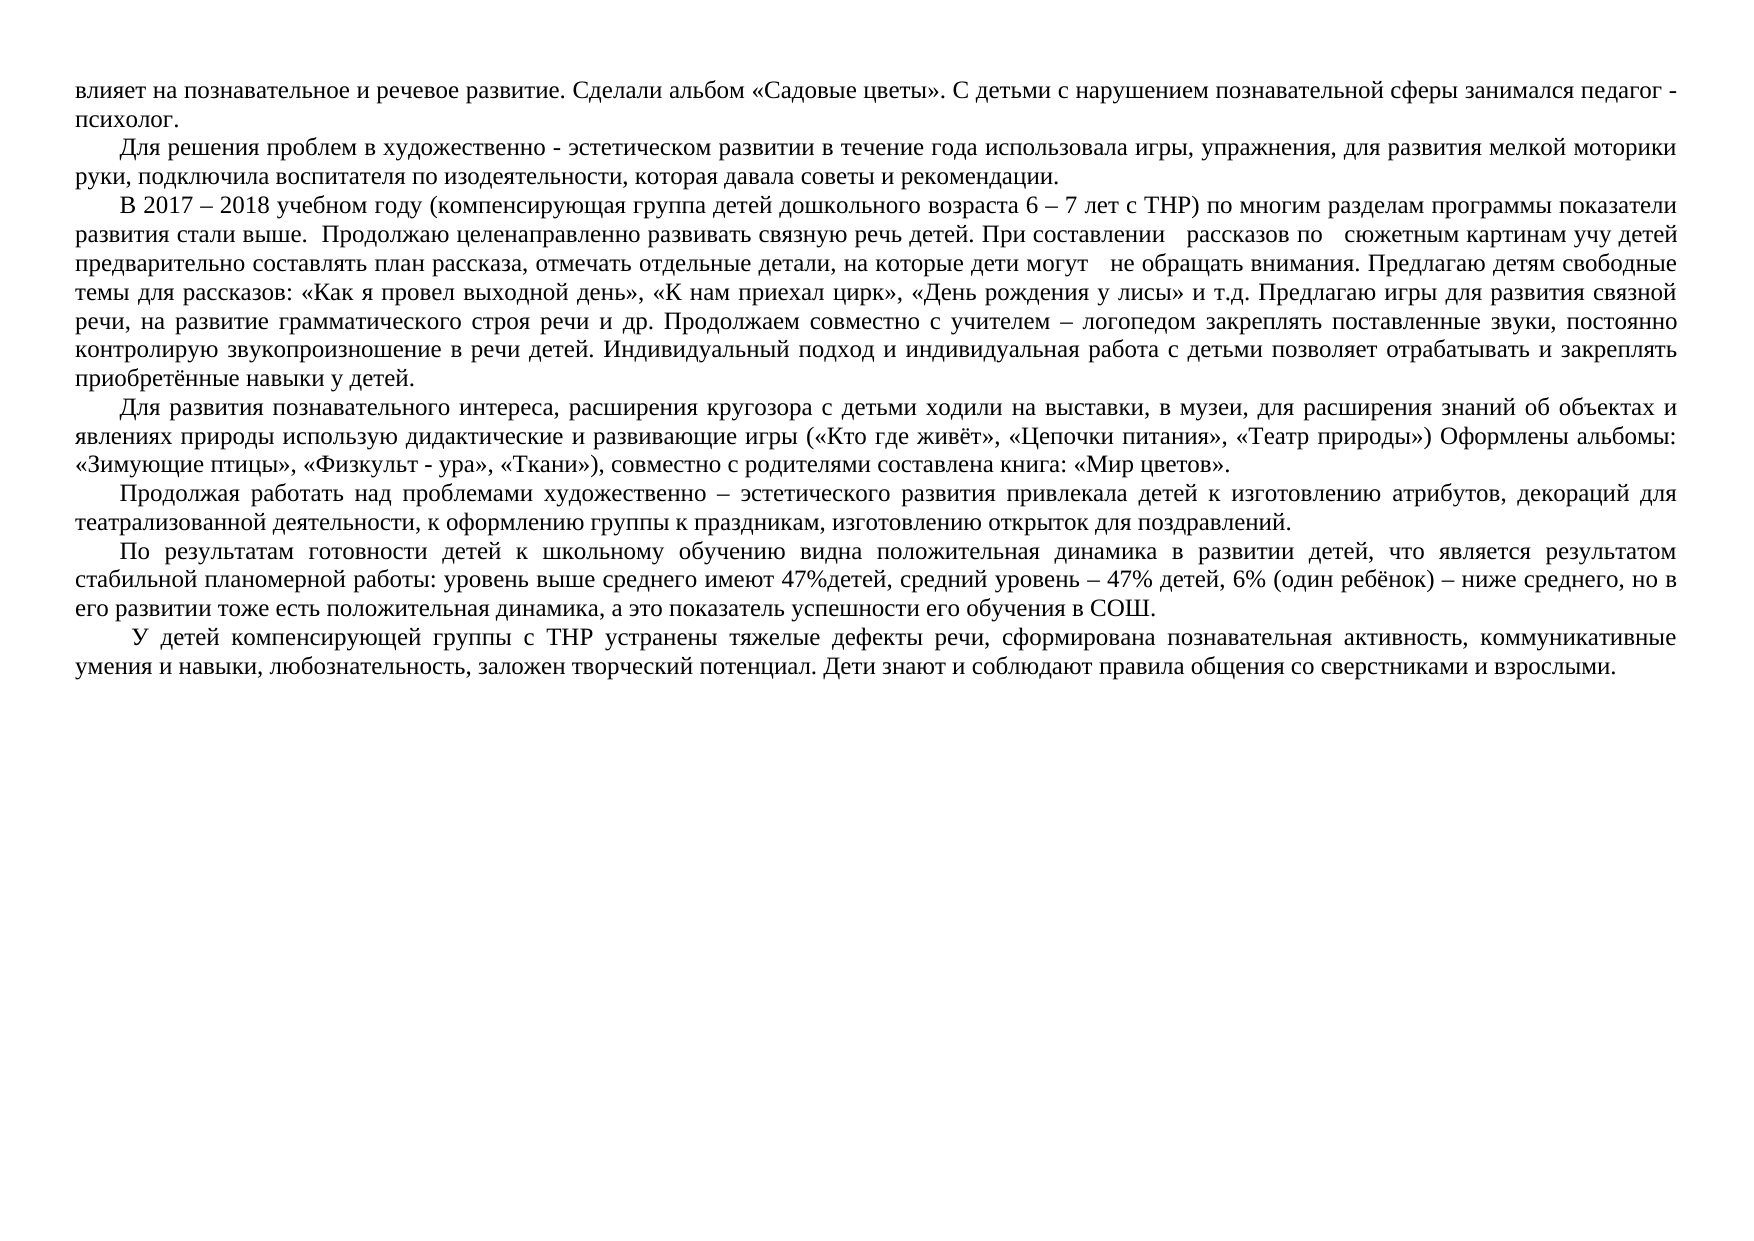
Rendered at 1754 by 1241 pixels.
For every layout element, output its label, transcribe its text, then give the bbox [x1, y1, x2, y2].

text В 2017 – 2018 учебном году (компенсирующая группа детей дошкольного возраста 6 – 7 лет с ТНР) по многим разделам программы показатели развития стали выше. Продолжаю целенаправленно развивать связную речь детей. При составлении рассказов по сюжетным картинам учу детей предварительно составлять план рассказа, отмечать отдельные детали, на которые дети могут не обращать внимания. Предлагаю детям свободные темы для рассказов: «Как я провел выходной день», «К нам приехал цирк», «День рождения у лисы» и т.д. Предлагаю игры для развития связной речи, на развитие грамматического строя речи и др. Продолжаем совместно с учителем – логопедом закреплять поставленные звуки, постоянно контролирую звукопроизношение в речи детей. Индивидуальный подход и индивидуальная работа с детьми позволяет отрабатывать и закреплять приобретённые навыки у детей. [75, 190, 1679, 392]
text Продолжая работать над проблемами художественно – эстетического развития привлекала детей к изготовлению атрибутов, декораций для театрализованной деятельности, к оформлению группы к праздникам, изготовлению открыток для поздравлений. [75, 478, 1679, 536]
text У детей компенсирующей группы с ТНР устранены тяжелые дефекты речи, сформирована познавательная активность, коммуникативные умения и навыки, любознательность, заложен творческий потенциал. Дети знают и соблюдают правила общения со сверстниками и взрослыми. [75, 622, 1679, 679]
text Для решения проблем в художественно - эстетическом развитии в течение года использовала игры, упражнения, для развития мелкой моторики руки, подключила воспитателя по изодеятельности, которая давала советы и рекомендации. [75, 132, 1679, 190]
text По результатам готовности детей к школьному обучению видна положительная динамика в развитии детей, что является результатом стабильной планомерной работы: уровень выше среднего имеют 47%детей, средний уровень – 47% детей, 6% (один ребёнок) – ниже среднего, но в его развитии тоже есть положительная динамика, а это показатель успешности его обучения в СОШ. [75, 536, 1679, 622]
text Для развития познавательного интереса, расширения кругозора с детьми ходили на выставки, в музеи, для расширения знаний об объектах и явлениях природы использую дидактические и развивающие игры («Кто где живёт», «Цепочки питания», «Театр природы») Оформлены альбомы: «Зимующие птицы», «Физкульт - ура», «Ткани»), совместно с родителями составлена книга: «Мир цветов». [75, 392, 1679, 478]
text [75, 75, 1679, 132]
